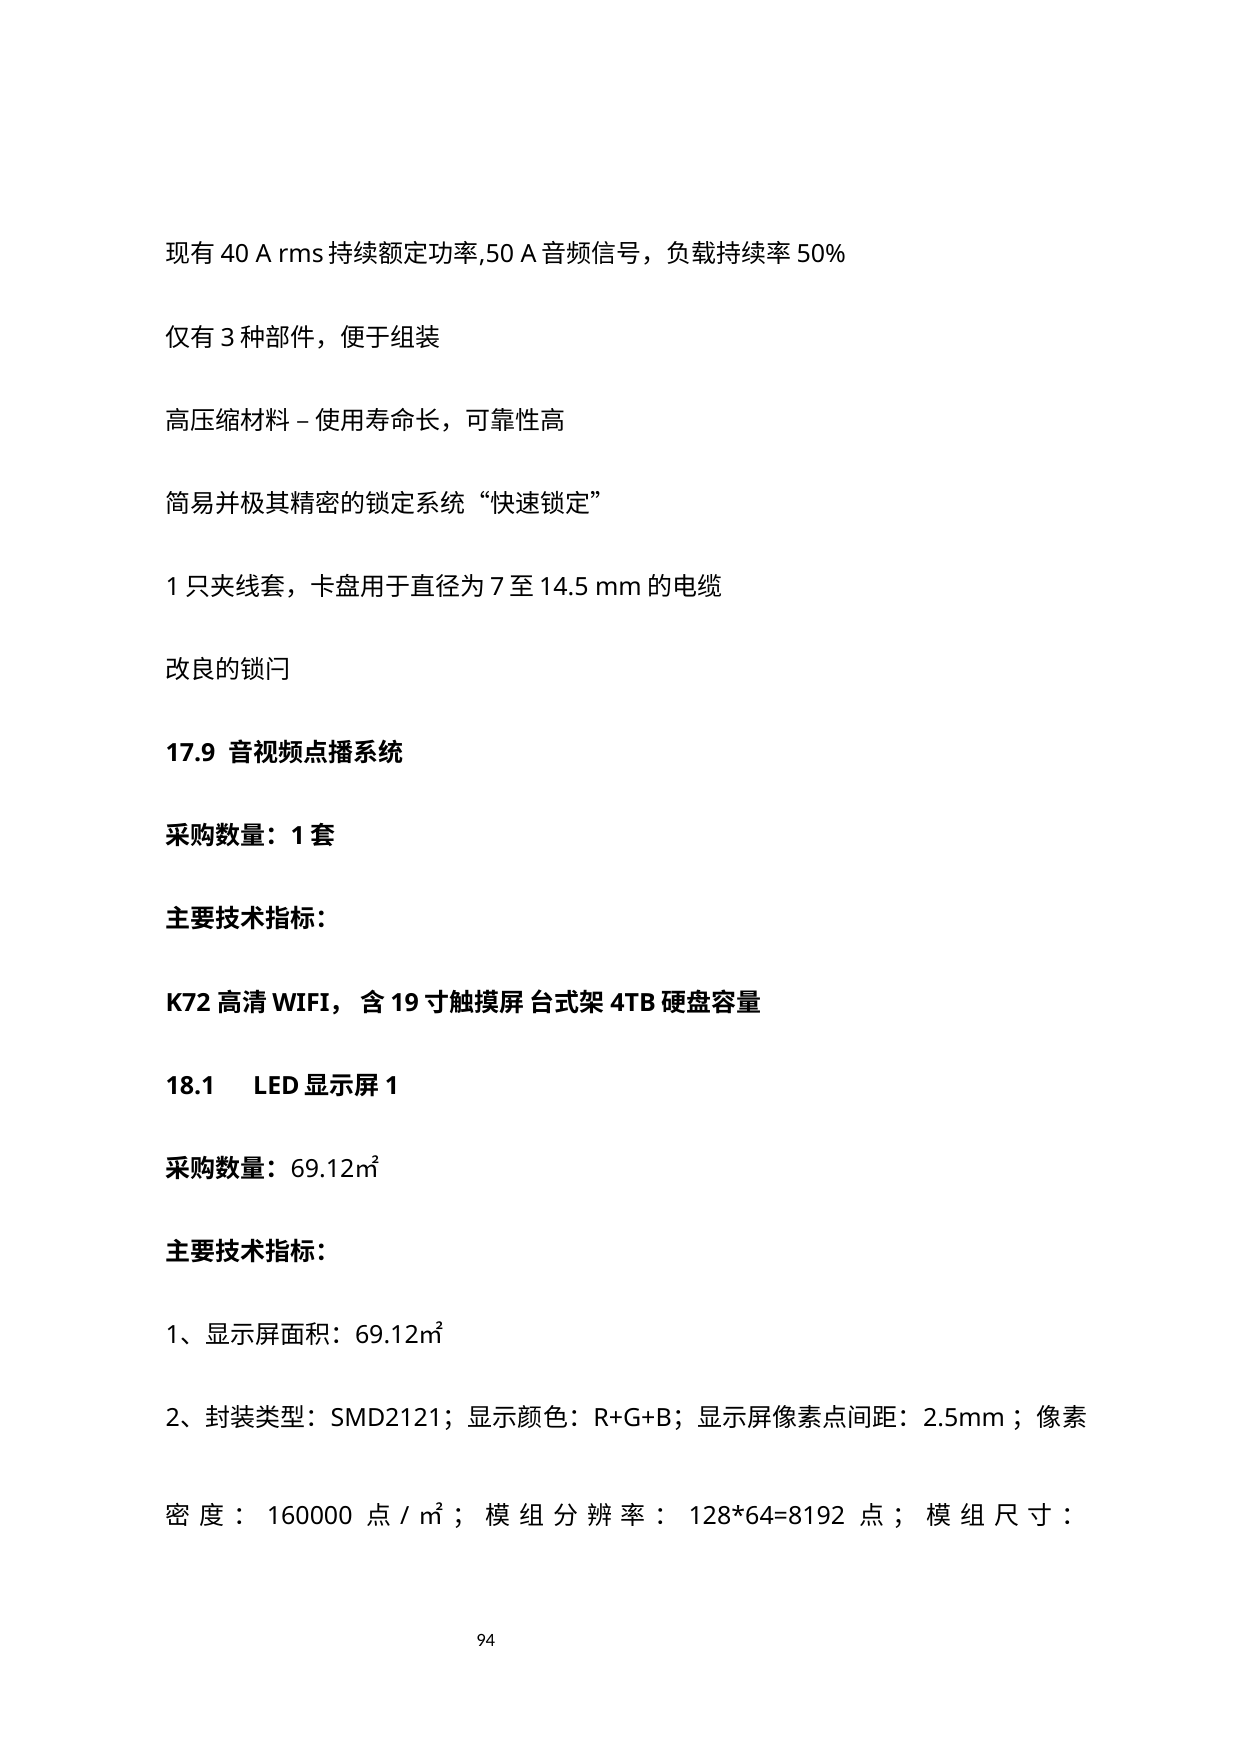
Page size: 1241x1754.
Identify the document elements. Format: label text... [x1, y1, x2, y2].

text 主要技术指标： [165, 884, 1087, 949]
text 采购数量：69.12㎡ [165, 1134, 1087, 1199]
text 1只夹线套，卡盘用于直径为7至14.5 mm的电缆 [165, 552, 1087, 617]
text 18.1 LED显示屏1 [165, 1051, 1087, 1116]
text 主要技术指标： [165, 1217, 1087, 1282]
text 改良的锁闩 [165, 635, 1087, 700]
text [165, 1383, 1087, 1546]
text 采购数量：1套 [165, 801, 1087, 866]
text 1、显示屏面积：69.12㎡ [165, 1300, 1087, 1365]
text 仅有3种部件，便于组装 [165, 303, 1087, 368]
text 简易并极其精密的锁定系统“快速锁定” [165, 469, 1087, 534]
text 高压缩材料 – 使用寿命长，可靠性高 [165, 386, 1087, 451]
text 现有40 A rms持续额定功率,50 A音频信号，负载持续率50% [165, 219, 1087, 284]
text K72 高清WIFI， 含19寸触摸屏 台式架 4TB硬盘容量 [165, 968, 1087, 1033]
text 17.9 音视频点播系统 [165, 718, 1087, 783]
